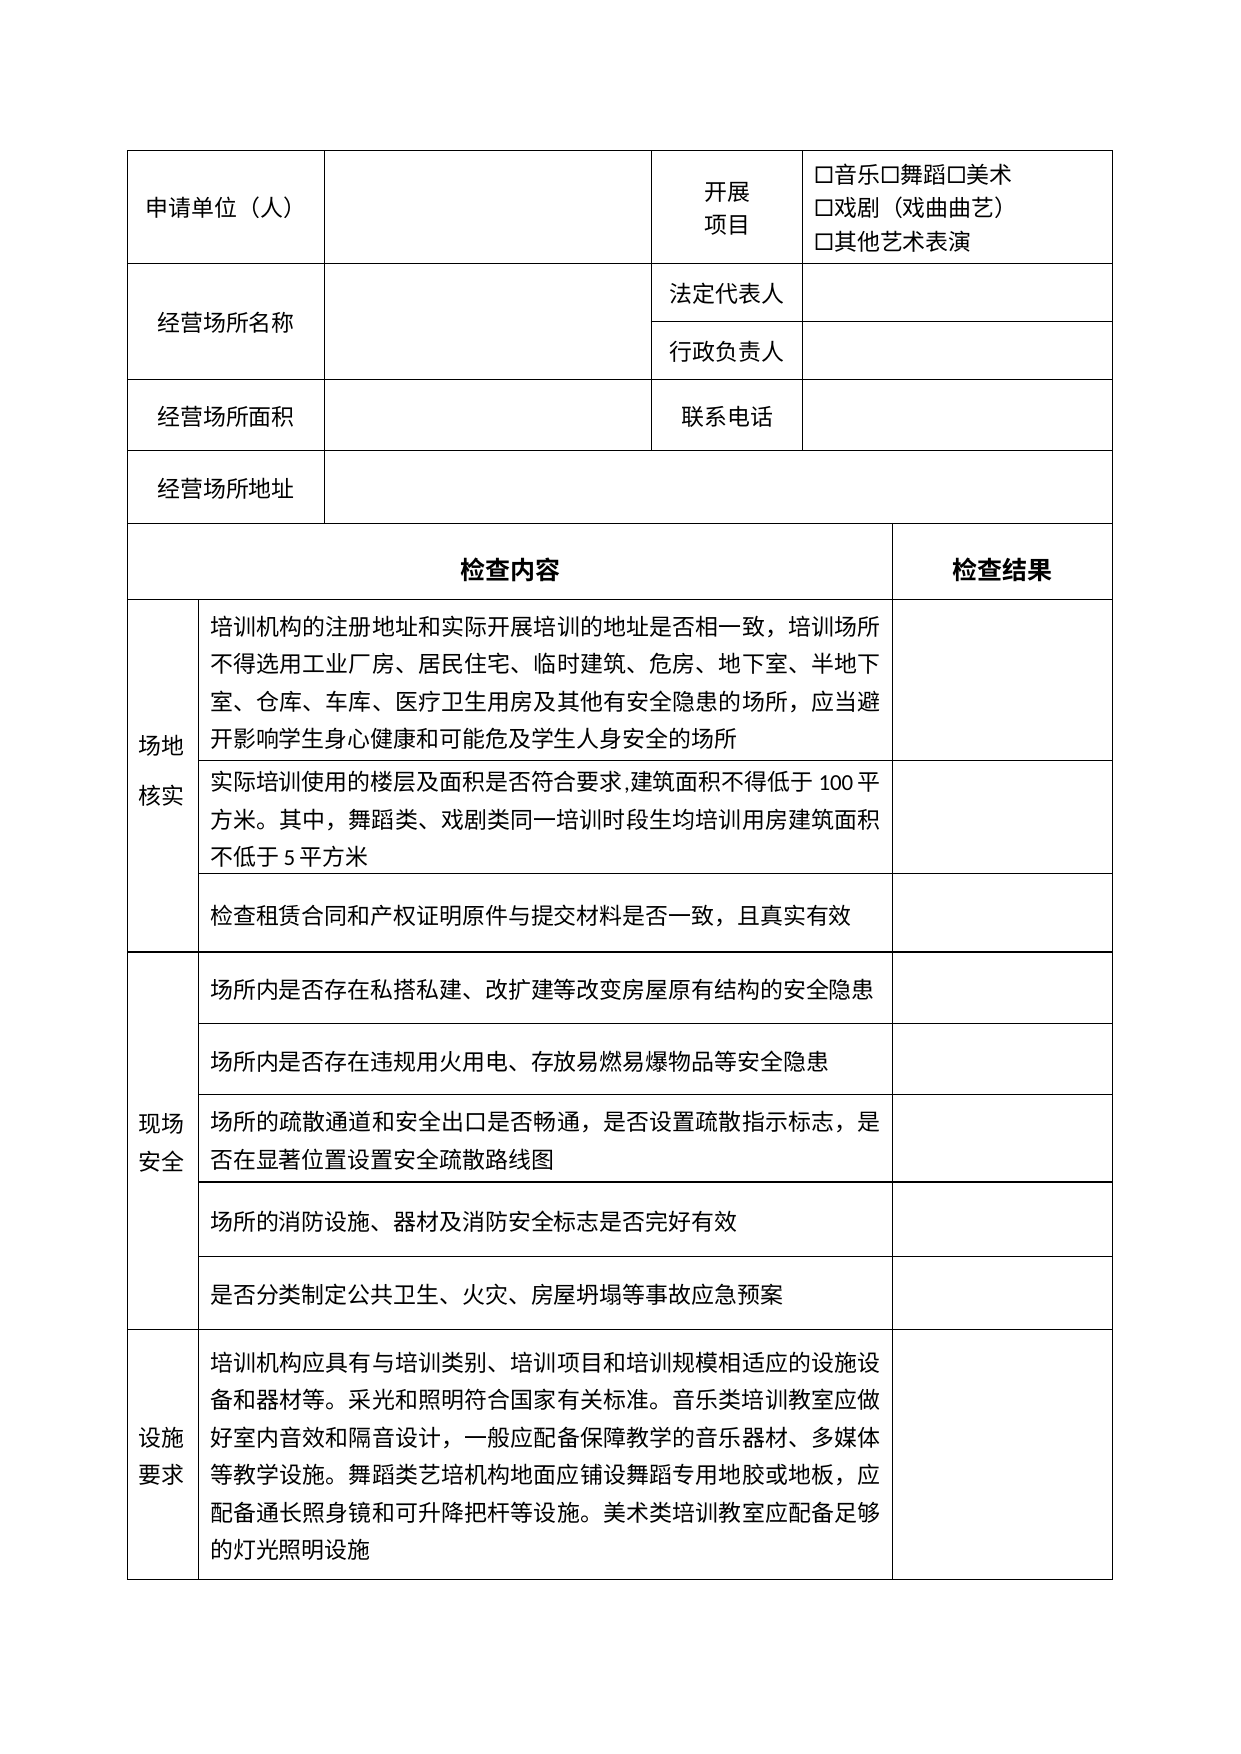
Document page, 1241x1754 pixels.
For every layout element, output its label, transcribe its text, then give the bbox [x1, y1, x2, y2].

table_cell 场所的消防设施、器材及消防安全标志是否完好有效 [199, 1183, 892, 1256]
table_cell [893, 1183, 1112, 1256]
table_cell [893, 600, 1112, 760]
table_cell [893, 1330, 1112, 1578]
table_header 音乐舞蹈美术 戏剧（戏曲曲艺） 其他艺术表演 [803, 151, 1112, 263]
table_cell [803, 380, 1112, 450]
table_cell 经营场所名称 [128, 264, 324, 379]
table_cell [893, 953, 1112, 1023]
table_cell 联系电话 [652, 380, 802, 450]
table_cell 场所内是否存在私搭私建、改扩建等改变房屋原有结构的安全隐患 [199, 953, 892, 1023]
table_cell 检查租赁合同和产权证明原件与提交材料是否一致，且真实有效 [199, 874, 892, 951]
table_cell 场地核实 [128, 600, 198, 951]
table_cell [893, 874, 1112, 951]
table_cell 设施要求 [128, 1330, 198, 1578]
table_cell 经营场所地址 [128, 451, 324, 523]
table_cell [325, 264, 651, 379]
table_cell 法定代表人 [652, 264, 802, 321]
table_cell [325, 380, 651, 450]
table_cell [803, 264, 1112, 321]
table_cell 是否分类制定公共卫生、火灾、房屋坍塌等事故应急预案 [199, 1257, 892, 1328]
table_cell 实际培训使用的楼层及面积是否符合要求,建筑面积不得低于100平方米。其中，舞蹈类、戏剧类同一培训时段生均培训用房建筑面积不低于5平方米 [199, 761, 892, 873]
table_cell 场所的疏散通道和安全出口是否畅通，是否设置疏散指示标志，是否在显著位置设置安全疏散路线图 [199, 1095, 892, 1181]
table_cell [803, 322, 1112, 379]
table_cell 行政负责人 [652, 322, 802, 379]
table_header [325, 151, 651, 263]
table_cell 现场安全 [128, 953, 198, 1328]
table_cell 培训机构的注册地址和实际开展培训的地址是否相一致，培训场所不得选用工业厂房、居民住宅、临时建筑、危房、地下室、半地下室、仓库、车库、医疗卫生用房及其他有安全隐患的场所，应当避开影响学生身心健康和可能危及学生人身安全的场所 [199, 600, 892, 760]
table_cell [893, 1024, 1112, 1094]
table_cell [893, 1095, 1112, 1181]
table_cell [325, 451, 1112, 523]
table_header 开展 项目 [652, 151, 802, 263]
table_header 申请单位（人） [128, 151, 324, 263]
table_cell [893, 1257, 1112, 1328]
table_cell 场所内是否存在违规用火用电、存放易燃易爆物品等安全隐患 [199, 1024, 892, 1094]
table_cell 检查结果 [893, 524, 1112, 599]
table_cell 经营场所面积 [128, 380, 324, 450]
table_cell 培训机构应具有与培训类别、培训项目和培训规模相适应的设施设备和器材等。采光和照明符合国家有关标准。音乐类培训教室应做好室内音效和隔音设计，一般应配备保障教学的音乐器材、多媒体等教学设施。舞蹈类艺培机构地面应铺设舞蹈专用地胶或地板，应配备通长照身镜和可升降把杆等设施。美术类培训教室应配备足够的灯光照明设施 [199, 1330, 892, 1578]
table_cell 检查内容 [128, 524, 892, 599]
table_cell [893, 761, 1112, 873]
